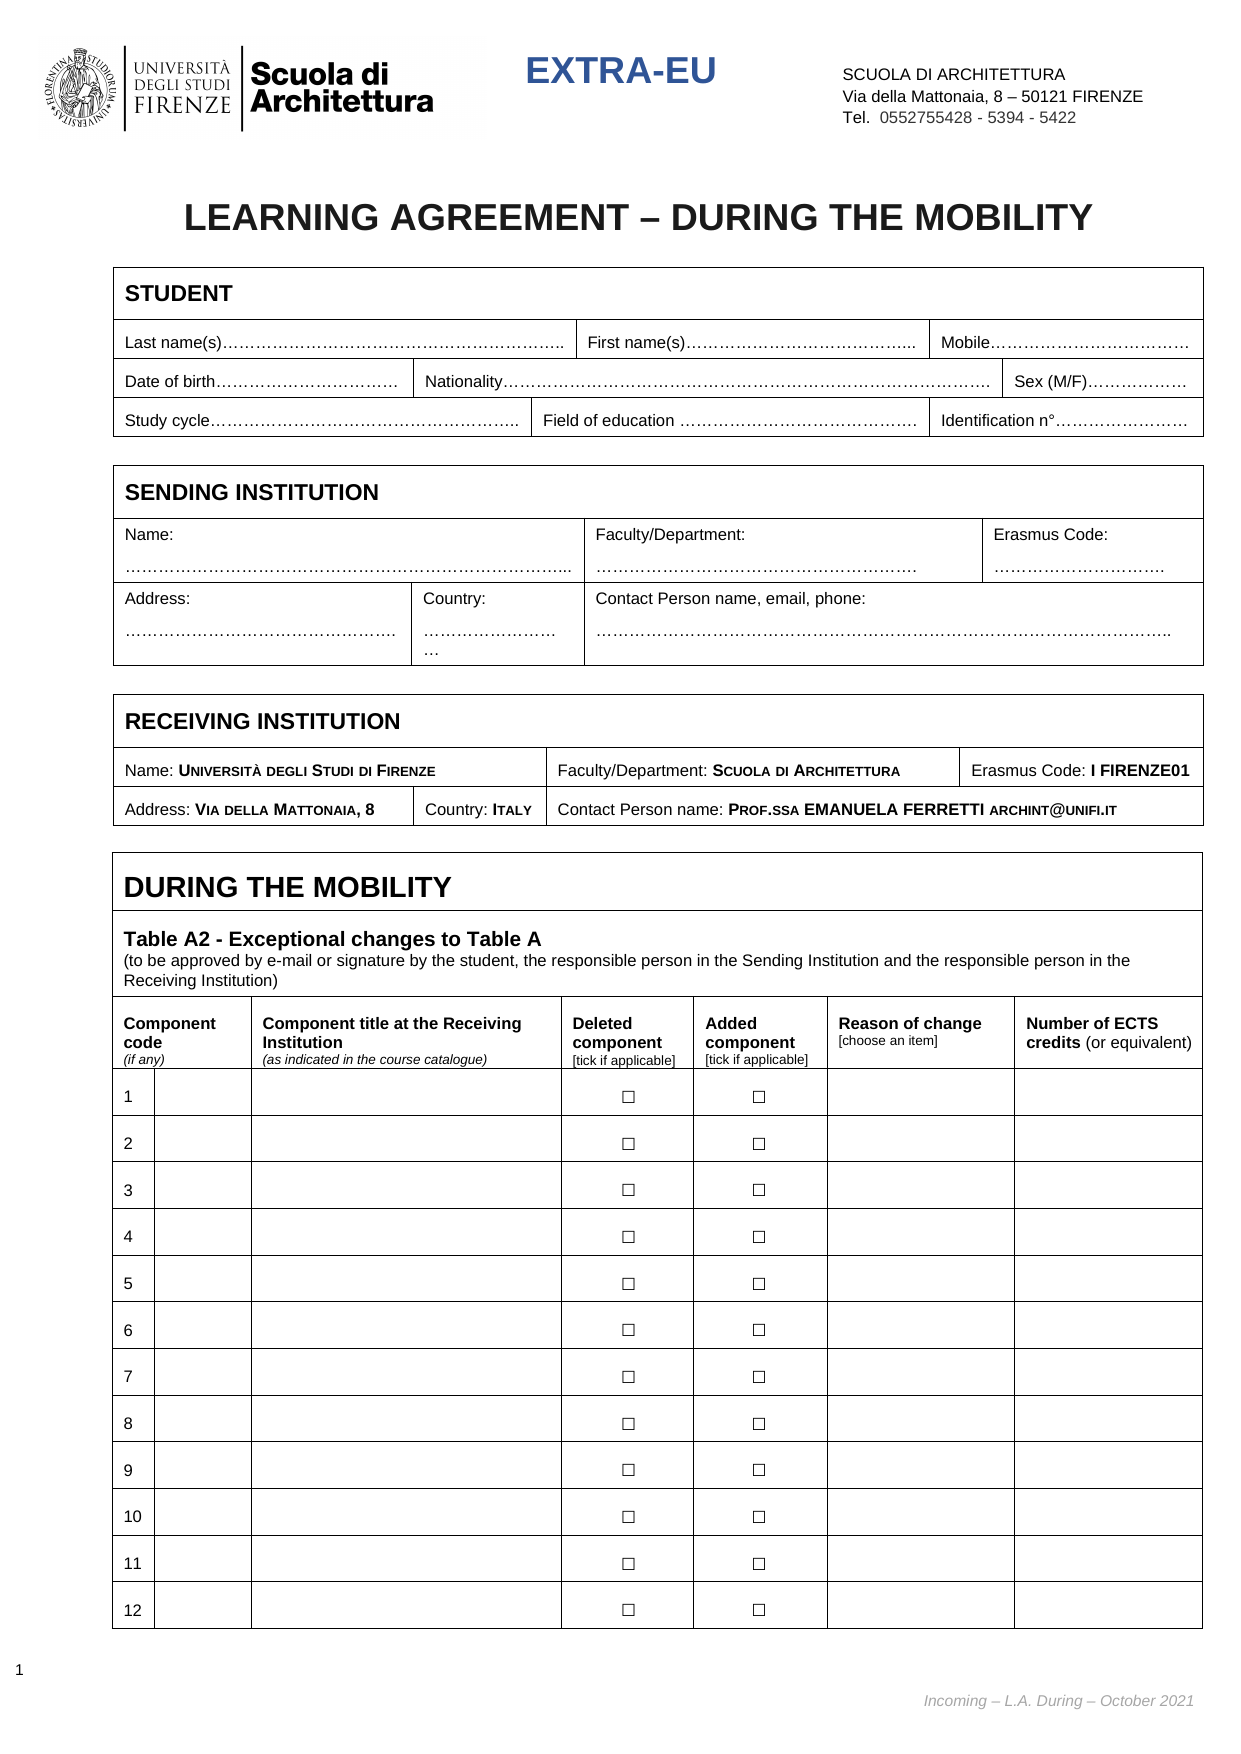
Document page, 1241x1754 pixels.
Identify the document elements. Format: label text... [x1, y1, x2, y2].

table_cell [155, 1069, 251, 1114]
table_cell [252, 1349, 561, 1394]
table_cell [155, 1116, 251, 1161]
table_cell [1015, 1582, 1202, 1628]
table_cell [1015, 1536, 1202, 1581]
table_cell [252, 1302, 561, 1348]
table_cell ☐ [694, 1162, 827, 1208]
table_cell [252, 1256, 561, 1301]
table_cell 4 [113, 1209, 154, 1254]
table_cell [155, 1162, 251, 1208]
table_cell ☐ [562, 1536, 693, 1581]
table_cell 6 [113, 1302, 154, 1348]
table_header RECEIVING INSTITUTION [114, 695, 1203, 747]
table_cell Address: Via della Mattonaia, 8 [114, 787, 413, 825]
table_cell [252, 1069, 561, 1114]
table_cell [155, 1489, 251, 1534]
table_cell 10 [113, 1489, 154, 1534]
table_cell Study cycle……………………………………………….. [114, 398, 531, 436]
table_cell [828, 1442, 1014, 1488]
table_cell 7 [113, 1349, 154, 1394]
table_cell Table A2 - Exceptional changes to Table A (to be approved by e-mail or signature by the student, the responsible person in the Sending Institution and the responsible person in the Receiving Institution) [113, 911, 1202, 996]
table_cell ☐ [562, 1209, 693, 1254]
table_cell ☐ [694, 1349, 827, 1394]
table_cell [1015, 1162, 1202, 1208]
text LEARNING AGREEMENT – DURING THE MOBILITY [103, 196, 1174, 239]
table_cell 3 [113, 1162, 154, 1208]
table_cell Deleted component [tick if applicable] [562, 997, 693, 1068]
table_cell Added component [tick if applicable] [694, 997, 827, 1068]
table_cell ☐ [694, 1582, 827, 1628]
table_cell ☐ [694, 1116, 827, 1161]
table_cell [155, 1396, 251, 1441]
table_cell ☐ [562, 1582, 693, 1628]
table_cell [1015, 1069, 1202, 1114]
table_cell [155, 1256, 251, 1301]
table_cell ☐ [562, 1069, 693, 1114]
picture [37, 36, 488, 139]
table_cell Faculty/Department: …………………………………………………. [585, 519, 982, 582]
table_cell Component code (if any) [113, 997, 251, 1068]
table_cell Contact Person name: Prof.ssa EMANUELA FERRETTI archint@unifi.it [547, 787, 1203, 825]
table_cell ☐ [562, 1162, 693, 1208]
table_cell [828, 1302, 1014, 1348]
table_cell [155, 1582, 251, 1628]
table_cell Date of birth…………………………… [114, 359, 413, 397]
table_cell Erasmus Code: I FIRENZE01 [960, 748, 1203, 786]
table_cell Field of education ……………………………………. [532, 398, 929, 436]
table_cell Identification n°…………………… [930, 398, 1203, 436]
table_cell ☐ [694, 1536, 827, 1581]
table_cell [1015, 1209, 1202, 1254]
table_cell [828, 1349, 1014, 1394]
table_cell [828, 1116, 1014, 1161]
table_cell [252, 1116, 561, 1161]
table_cell [252, 1442, 561, 1488]
table_cell 11 [113, 1536, 154, 1581]
table_cell [828, 1162, 1014, 1208]
table_cell Sex (M/F)……………… [1003, 359, 1203, 397]
table_cell 5 [113, 1256, 154, 1301]
table_cell Erasmus Code: …………………………. [983, 519, 1203, 582]
table_cell Last name(s)…………………………………………………….. [114, 320, 576, 358]
table_cell ☐ [694, 1489, 827, 1534]
table_cell [828, 1256, 1014, 1301]
table_cell ☐ [694, 1256, 827, 1301]
table_cell ☐ [694, 1442, 827, 1488]
table_cell [1015, 1489, 1202, 1534]
table_cell [1015, 1256, 1202, 1301]
table_cell [1015, 1302, 1202, 1348]
table_cell [252, 1489, 561, 1534]
table_cell 2 [113, 1116, 154, 1161]
table_cell ☐ [562, 1256, 693, 1301]
table_cell ☐ [694, 1396, 827, 1441]
table_cell [828, 1209, 1014, 1254]
table_cell ☐ [694, 1302, 827, 1348]
table_cell Mobile……………………………… [930, 320, 1203, 358]
table_cell [828, 1489, 1014, 1534]
table_cell Country: Italy [414, 787, 546, 825]
table_cell [252, 1209, 561, 1254]
table_cell [252, 1582, 561, 1628]
table_cell ☐ [562, 1302, 693, 1348]
table_cell [155, 1536, 251, 1581]
table_cell ☐ [562, 1489, 693, 1534]
table_cell 12 [113, 1582, 154, 1628]
table_cell ☐ [562, 1116, 693, 1161]
table_cell Name: ……………………………………………………………………... [114, 519, 584, 582]
table_cell Name: Università degli Studi di Firenze [114, 748, 546, 786]
table_cell [252, 1536, 561, 1581]
table_cell [828, 1582, 1014, 1628]
table_cell Contact Person name, email, phone: ………………………………………………………………………………………….. [585, 583, 1203, 665]
table_cell [828, 1069, 1014, 1114]
table_cell [1015, 1116, 1202, 1161]
table_cell ☐ [694, 1209, 827, 1254]
table_cell [155, 1302, 251, 1348]
table_cell Faculty/Department: Scuola di Architettura [547, 748, 959, 786]
table_cell [828, 1536, 1014, 1581]
table_cell Number of ECTS credits (or equivalent) [1015, 997, 1202, 1068]
table_cell [1015, 1396, 1202, 1441]
table_cell Address: …………………………………………. [114, 583, 411, 665]
table_cell 1 [113, 1069, 154, 1114]
table_cell [1015, 1349, 1202, 1394]
table_cell First name(s)…………………………………... [577, 320, 929, 358]
table_header SENDING INSTITUTION [114, 466, 1203, 517]
table_cell [252, 1396, 561, 1441]
table_cell Reason of change [choose an item] [828, 997, 1014, 1068]
table_cell [155, 1442, 251, 1488]
table_cell [828, 1396, 1014, 1441]
table_cell [155, 1209, 251, 1254]
table_cell 9 [113, 1442, 154, 1488]
table_cell ☐ [562, 1442, 693, 1488]
table_cell ☐ [694, 1069, 827, 1114]
table_header STUDENT [114, 268, 1203, 319]
table_cell 8 [113, 1396, 154, 1441]
table_cell Country: ……………………… [412, 583, 584, 665]
table_cell [1015, 1442, 1202, 1488]
table_cell ☐ [562, 1349, 693, 1394]
table_header DURING the mobility [113, 853, 1202, 909]
table_cell [155, 1349, 251, 1394]
table_cell Nationality……………………………………………………………………………. [414, 359, 1002, 397]
table_cell Component title at the Receiving Institution (as indicated in the course catalogue) [252, 997, 561, 1068]
table_cell ☐ [562, 1396, 693, 1441]
table_cell [252, 1162, 561, 1208]
